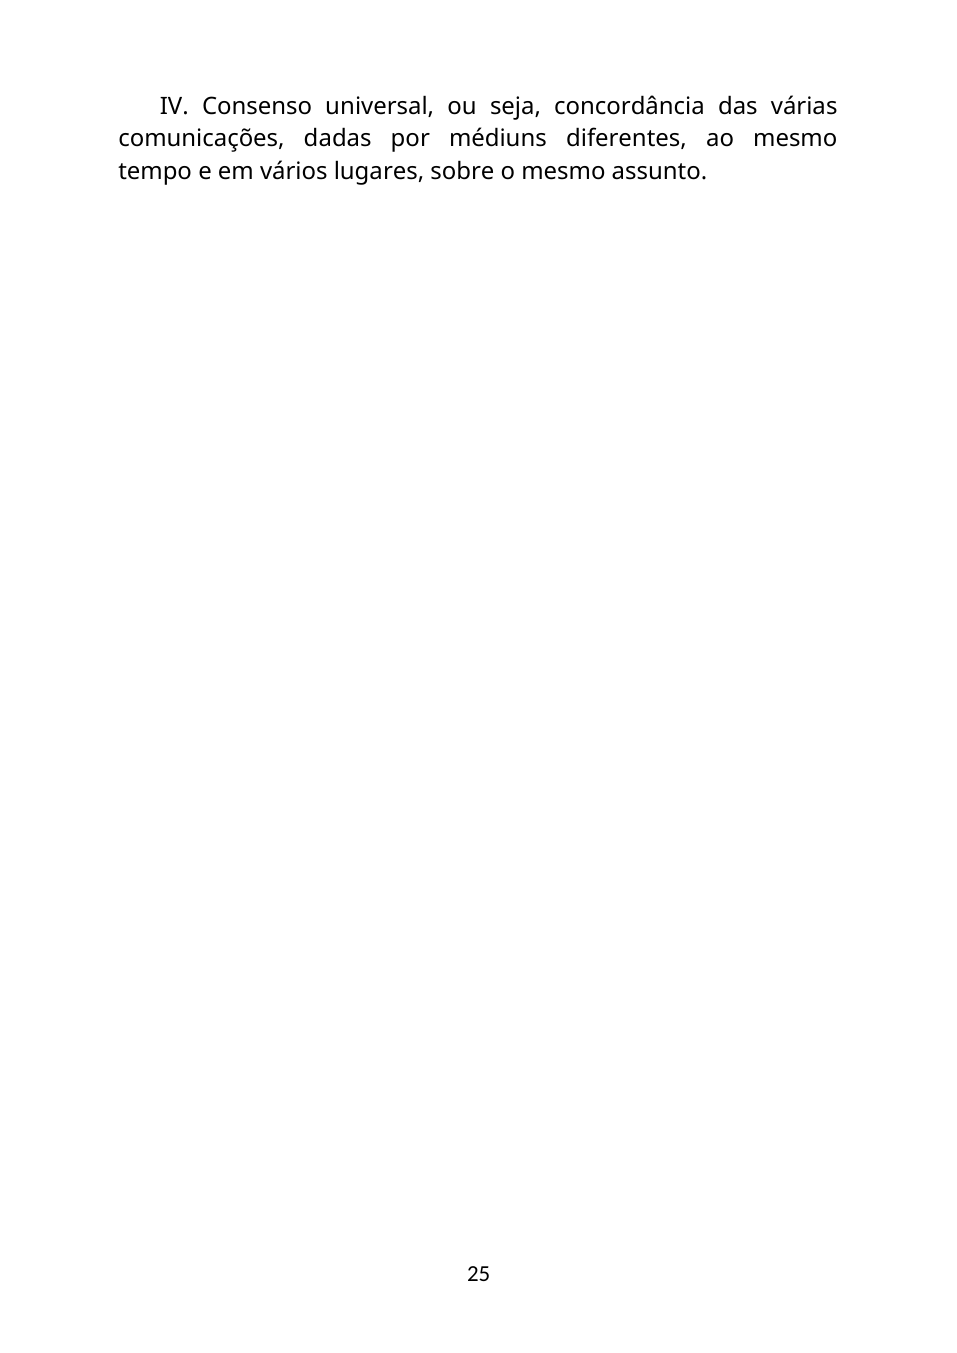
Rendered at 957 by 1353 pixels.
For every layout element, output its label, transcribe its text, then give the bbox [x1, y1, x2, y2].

text IV. Consenso universal, ou seja, concordância das várias comunicações, dadas por médiuns diferentes, ao mesmo tempo e em vários lugares, sobre o mesmo assunto. [118, 89, 838, 186]
